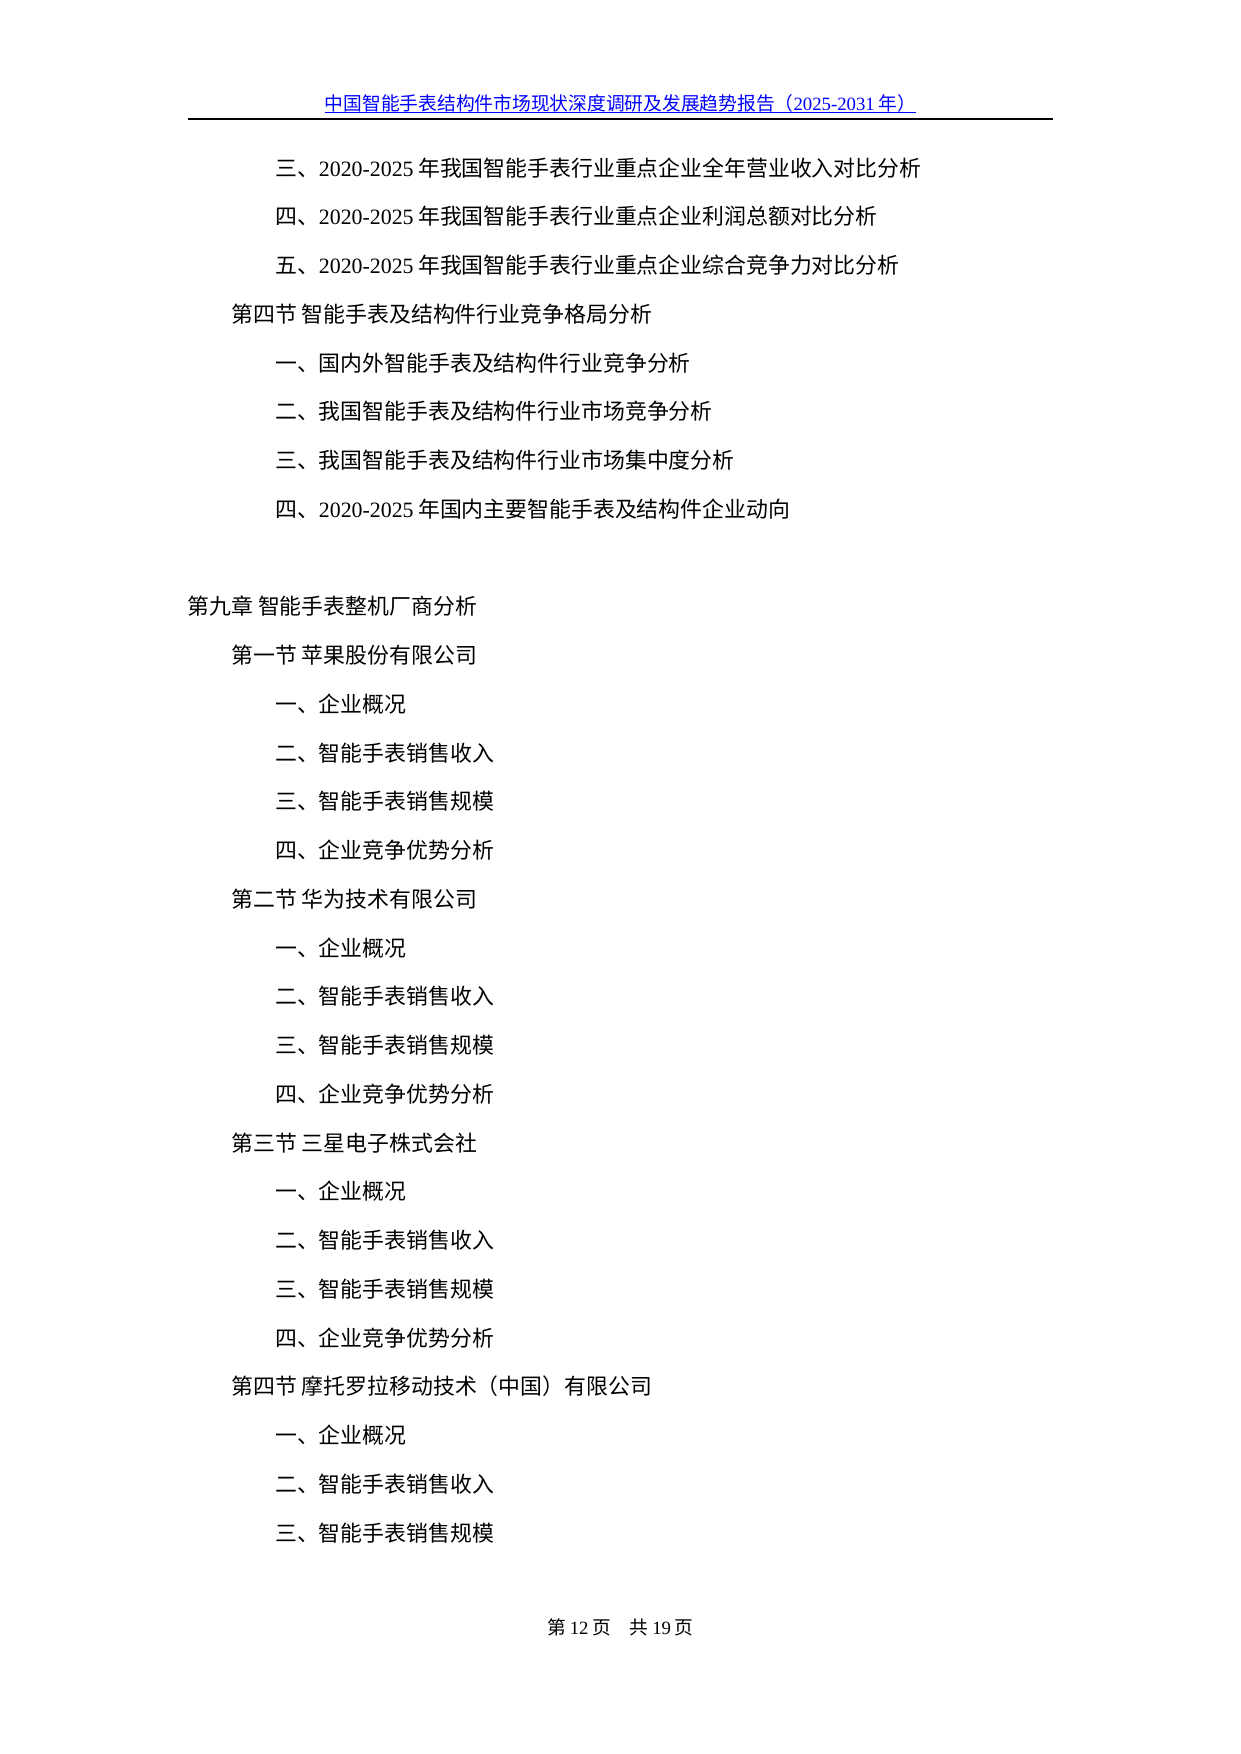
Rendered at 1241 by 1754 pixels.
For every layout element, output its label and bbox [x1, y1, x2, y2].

text [187, 150, 1053, 1548]
